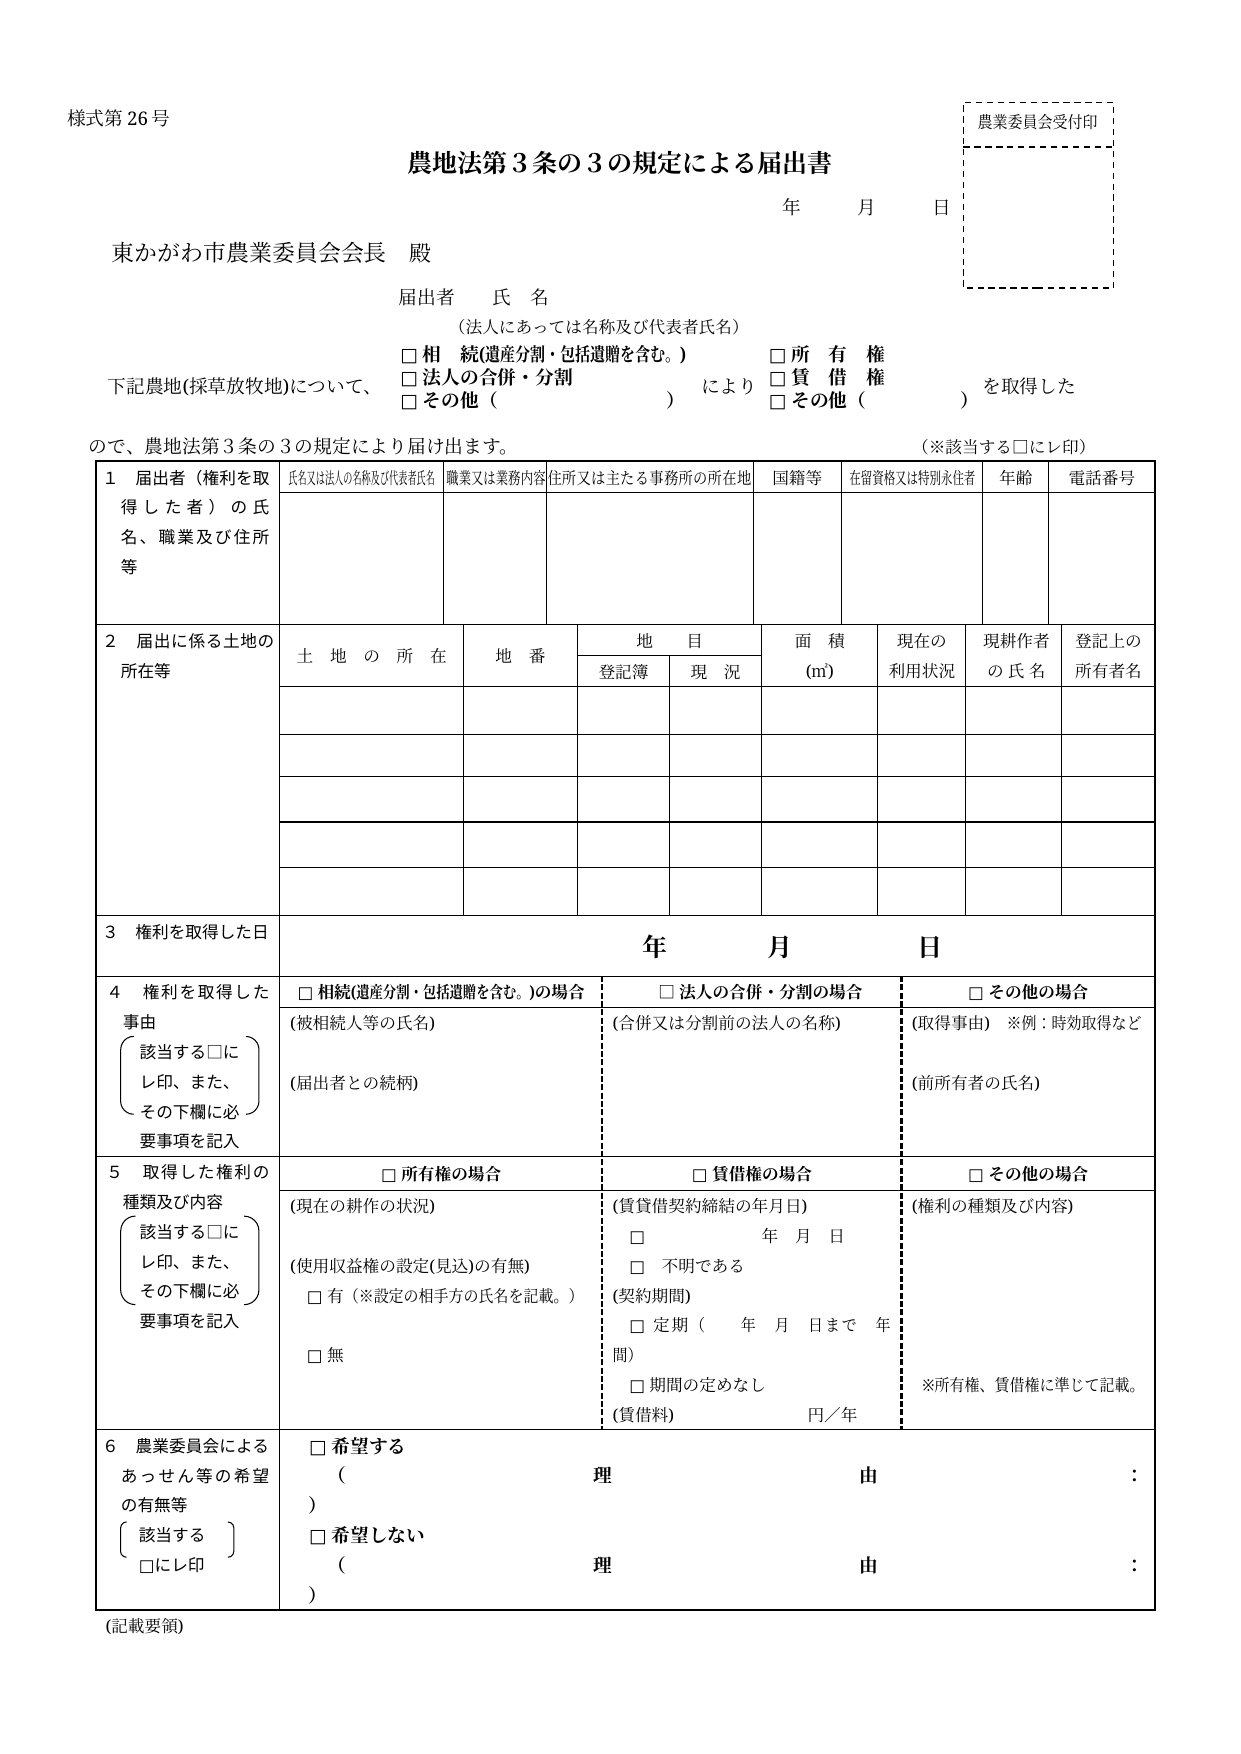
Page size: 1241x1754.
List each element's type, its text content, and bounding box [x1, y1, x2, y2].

table_cell [464, 777, 577, 821]
table_cell ６ 農業委員会によるあっせん等の希望の有無等 該当する □にレ印 [97, 1430, 279, 1609]
table_cell [983, 493, 1048, 624]
table_header 電話番号 [1049, 462, 1154, 492]
table_cell [878, 823, 965, 867]
text 届出者 氏 名 [399, 281, 1152, 311]
table_cell [1062, 823, 1154, 867]
table_cell [280, 687, 463, 734]
table_cell 地 目 [578, 625, 761, 655]
table_cell [1062, 687, 1154, 734]
table_cell (被相続人等の氏名) (届出者との続柄) [280, 1008, 602, 1156]
table_cell [842, 493, 982, 624]
table_cell [670, 777, 761, 821]
table_cell [280, 735, 463, 776]
table_cell □ 法人の合併・分割の場合 [602, 977, 901, 1007]
table_cell (合併又は分割前の法人の名称) [602, 1008, 901, 1156]
table_header １ 届出者（権利を取得した者）の氏名、職業及び住所等 [97, 462, 279, 624]
table_cell □ 賃借権の場合 [602, 1157, 901, 1190]
table_cell [754, 493, 841, 624]
table_cell [966, 777, 1061, 821]
table_cell [280, 493, 443, 624]
table_cell [966, 687, 1061, 734]
table_cell [547, 493, 753, 624]
table_cell 面 積 (㎡) [762, 625, 877, 686]
text ので、農地法第３条の３の規定により届け出ます。 （※該当する□にレ印） [89, 430, 1152, 460]
table_header 住所又は主たる事務所の所在地 [547, 462, 753, 492]
text 様式第26号 [67, 102, 1152, 132]
table_cell [762, 735, 877, 776]
text 下記農地(採草放牧地)について、 により を取得した [89, 371, 1152, 400]
table_cell ２ 届出に係る土地の所在等 [97, 625, 279, 915]
table_header 職業又は業務内容 [444, 462, 546, 492]
table_cell [578, 777, 669, 821]
table_cell 登記上の 所有者名 [1062, 625, 1154, 686]
table_cell [578, 735, 669, 776]
table_cell [670, 868, 761, 915]
table_cell 現在の 利用状況 [878, 625, 965, 686]
table_cell [878, 687, 965, 734]
table_cell [280, 823, 463, 867]
table_cell ４ 権利を取得した事由 該当する□に レ印、また、 その下欄に必 要事項を記入 [97, 977, 279, 1156]
table_cell [966, 868, 1061, 915]
table_cell [762, 777, 877, 821]
table_cell □ その他の場合 [901, 1157, 1154, 1190]
table_cell [966, 735, 1061, 776]
table_cell ５ 取得した権利の種類及び内容 該当する□に レ印、また、 その下欄に必 要事項を記入 [97, 1157, 279, 1429]
table_cell [578, 687, 669, 734]
table_cell [762, 868, 877, 915]
table_header 年齢 [983, 462, 1048, 492]
text （法人にあっては名称及び代表者氏名） [399, 311, 1152, 341]
table_cell [878, 735, 965, 776]
table_cell (賃貸借契約締結の年月日) □ 年 月 日 □ 不明である (契約期間) □ 定期（ 年 月 日まで 年間） □ 期間の定めなし (賃借料) 円／年 [602, 1191, 901, 1429]
table_cell [878, 777, 965, 821]
text 東かがわ市農業委員会会長 殿 [89, 222, 1152, 281]
table_cell [1062, 868, 1154, 915]
table_cell [280, 777, 463, 821]
table_cell [762, 687, 877, 734]
table_cell [444, 493, 546, 624]
table_header 氏名又は法人の名称及び代表者氏名 [280, 462, 443, 492]
table_cell (権利の種類及び内容) ※所有権、賃借権に準じて記載。 [901, 1191, 1154, 1429]
table_cell □ 希望する （理由： ） □ 希望しない （理由： ） [280, 1430, 1154, 1609]
table_cell [464, 687, 577, 734]
table_cell [1062, 777, 1154, 821]
table_cell [1049, 493, 1154, 624]
table_cell (取得事由) ※例：時効取得など (前所有者の氏名) [901, 1008, 1154, 1156]
text 年 月 日 [689, 192, 1152, 222]
table_cell [670, 735, 761, 776]
table_cell 地 番 [464, 625, 577, 686]
table_cell [464, 868, 577, 915]
table_cell □ その他の場合 [901, 977, 1154, 1007]
table_cell [578, 823, 669, 867]
table_cell [464, 735, 577, 776]
table_cell 現耕作者 の 氏 名 [966, 625, 1061, 686]
table_cell □ 相続(遺産分割・包括遺贈を含む。)の場合 [280, 977, 602, 1007]
table_cell 現 況 [670, 656, 761, 686]
table_cell [670, 823, 761, 867]
table_cell 登記簿 [578, 656, 669, 686]
table_cell [280, 868, 463, 915]
table_cell □ 所有権の場合 [280, 1157, 602, 1190]
table_cell (現在の耕作の状況) (使用収益権の設定(見込)の有無) □ 有（※設定の相手方の氏名を記載。） □ 無 [280, 1191, 602, 1429]
table_cell [878, 868, 965, 915]
table_cell [464, 823, 577, 867]
table_header 国籍等 [754, 462, 841, 492]
table_cell [670, 687, 761, 734]
table_cell [1062, 735, 1154, 776]
table_cell 年 月 日 [280, 916, 1154, 976]
text (記載要領) [89, 1611, 1107, 1641]
table_cell [578, 868, 669, 915]
table_cell [966, 823, 1061, 867]
table_cell ３ 権利を取得した日 [97, 916, 279, 976]
table_cell 土 地 の 所 在 [280, 625, 463, 686]
table_cell [762, 823, 877, 867]
text 農地法第３条の３の規定による届出書 [89, 132, 1152, 192]
table_header 在留資格又は特別永住者 [842, 462, 982, 492]
